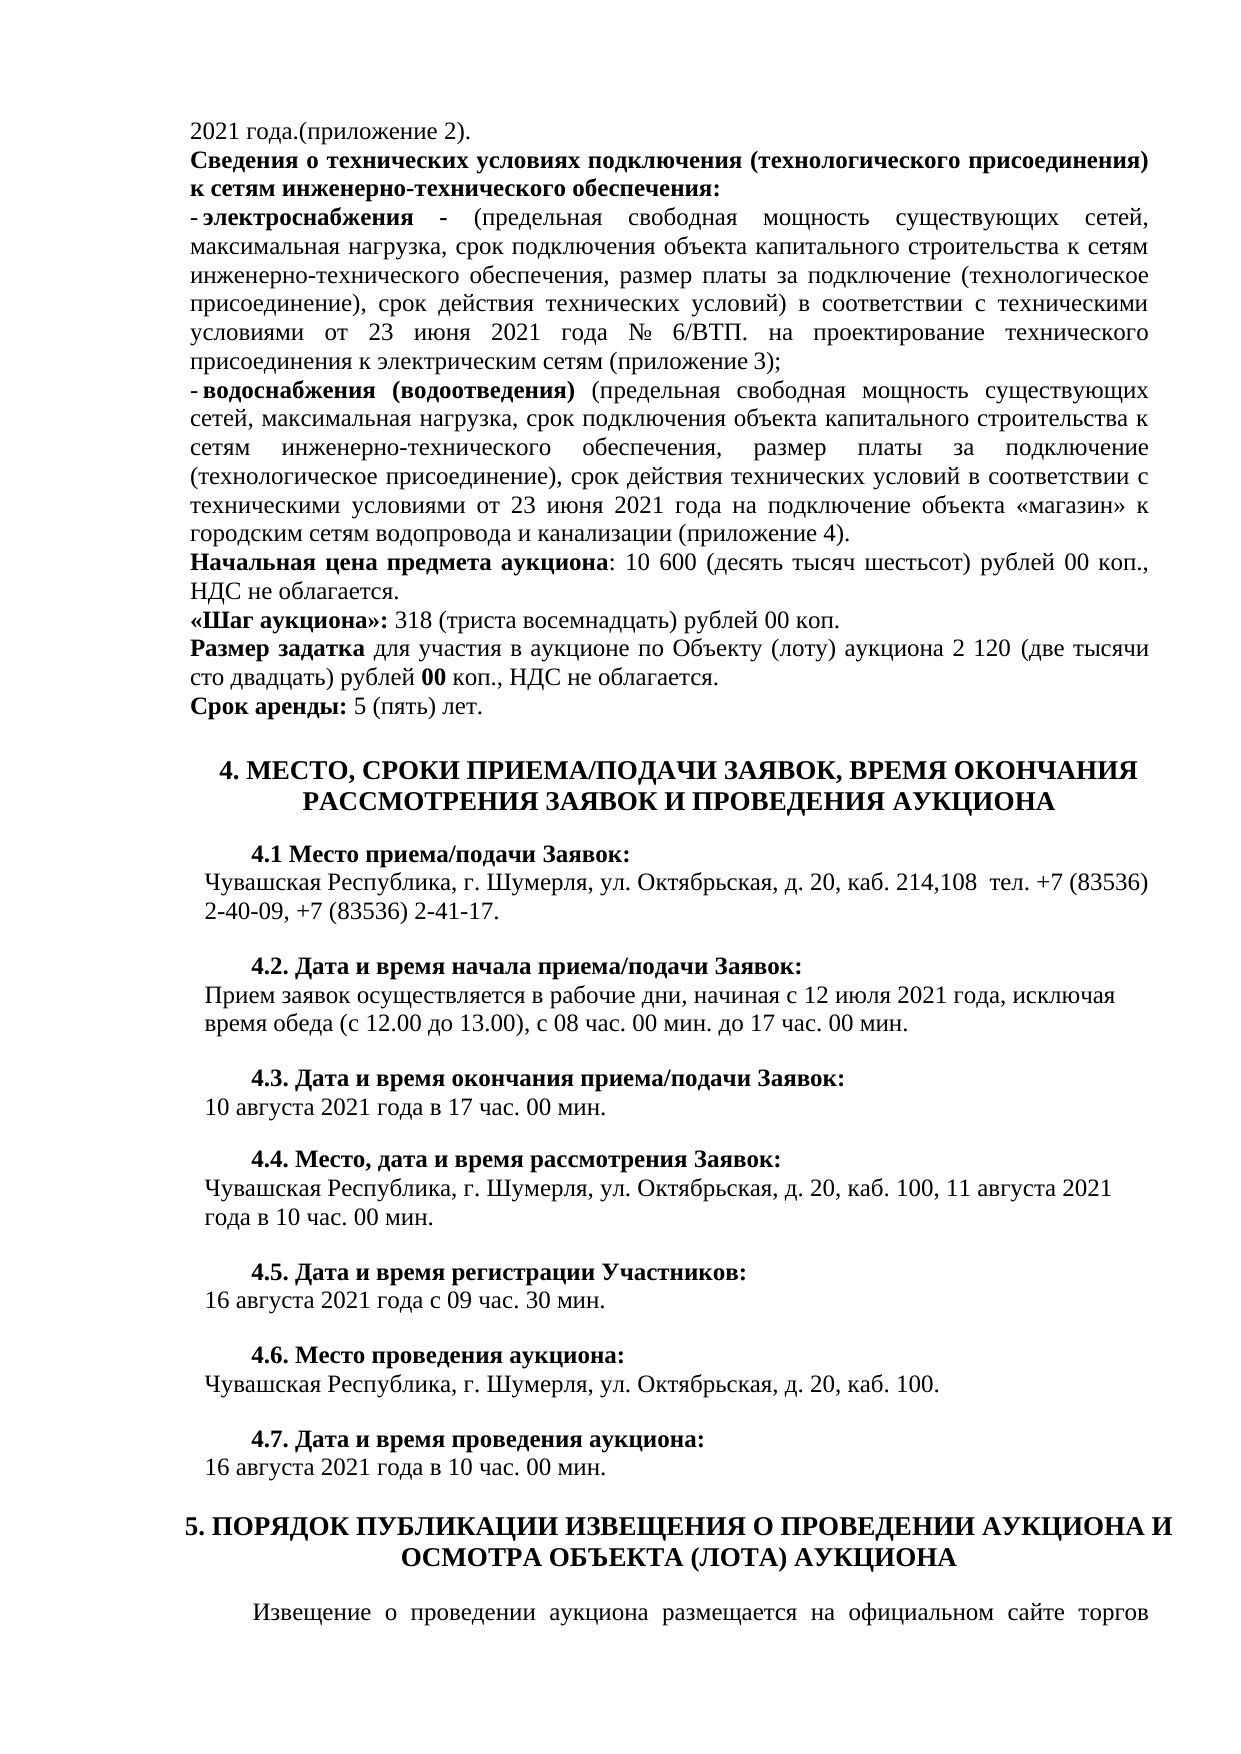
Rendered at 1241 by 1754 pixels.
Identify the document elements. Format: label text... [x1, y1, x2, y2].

list «Шаг аукциона»: 318 (триста восемнадцать) рублей 00 коп. [190, 605, 1149, 633]
subtitle 5. Порядок публикации Извещения о проведении аукциона и осмотра Объекта (лота) аукциона [176, 1510, 1181, 1573]
subtitle 4.5. Дата и время регистрации Участников: [177, 1259, 1181, 1285]
text Прием заявок осуществляется в рабочие дни, начиная с 12 июля 2021 года, исключая время обеда (с 12.00 до 13.00), с 08 час. 00 мин. до 17 час. 00 мин. [204, 980, 1154, 1037]
list Срок аренды: 5 (пять) лет. [190, 691, 1149, 720]
subtitle 4.3. Дата и время окончания приема/подачи Заявок: [177, 1066, 1181, 1092]
text Чувашская Республика, г. Шумерля, ул. Октябрьская, д. 20, каб. 100, 11 августа 2021 года в 10 час. 00 мин. [204, 1173, 1154, 1230]
text 10 августа 2021 года в 17 час. 00 мин. [204, 1092, 1154, 1121]
subtitle Сведения о технических условиях подключения (технологического присоединения) к сетям инженерно-технического обеспечения: [190, 145, 1149, 202]
subtitle 4.1 Место приема/подачи Заявок: [177, 841, 1181, 867]
list электроснабжения - (предельная свободная мощность существующих сетей, максимальная нагрузка, срок подключения объекта капитального строительства к сетям инженерно-технического обеспечения, размер платы за подключение (технологическое присоединение), срок действия технических условий) в соответствии с техническими условиями от 23 июня 2021 года № 6/ВТП. на проектирование технического присоединения к электрическим сетям (приложение 3); [190, 202, 1149, 375]
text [190, 1597, 1149, 1626]
subtitle 4.4. Место, дата и время рассмотрения Заявок: [177, 1147, 1181, 1173]
text 16 августа 2021 года в 10 час. 00 мин. [204, 1452, 1154, 1481]
text Чувашская Республика, г. Шумерля, ул. Октябрьская, д. 20, каб. 100. [204, 1369, 1154, 1397]
subtitle 4.6. Место проведения аукциона: [177, 1343, 1181, 1369]
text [190, 118, 1181, 144]
text 16 августа 2021 года с 09 час. 30 мин. [204, 1285, 1154, 1314]
text Чувашская Республика, г. Шумерля, ул. Октябрьская, д. 20, каб. 214,108 тел. +7 (83536) 2-40-09, +7 (83536) 2-41-17. [204, 867, 1154, 925]
subtitle 4.2. Дата и время начала приема/подачи Заявок: [177, 954, 1181, 980]
subtitle 4. Место, сроки приема/подачи Заявок, время окончания рассмотрения Заявок и проведения аукциона [176, 754, 1181, 816]
list водоснабжения (водоотведения) (предельная свободная мощность существующих сетей, максимальная нагрузка, срок подключения объекта капитального строительства к сетям инженерно-технического обеспечения, размер платы за подключение (технологическое присоединение), срок действия технических условий в соответствии с техническими условиями от 23 июня 2021 года на подключение объекта «магазин» к городским сетям водопровода и канализации (приложение 4). [190, 375, 1149, 547]
list Размер задатка для участия в аукционе по Объекту (лоту) аукциона 2 120 (две тысячи сто двадцать) рублей 00 коп., НДС не облагается. [190, 633, 1149, 691]
subtitle 4.7. Дата и время проведения аукциона: [177, 1426, 1181, 1452]
list Начальная цена предмета аукциона: 10 600 (десять тысяч шестьсот) рублей 00 коп., НДС не облагается. [190, 547, 1149, 605]
